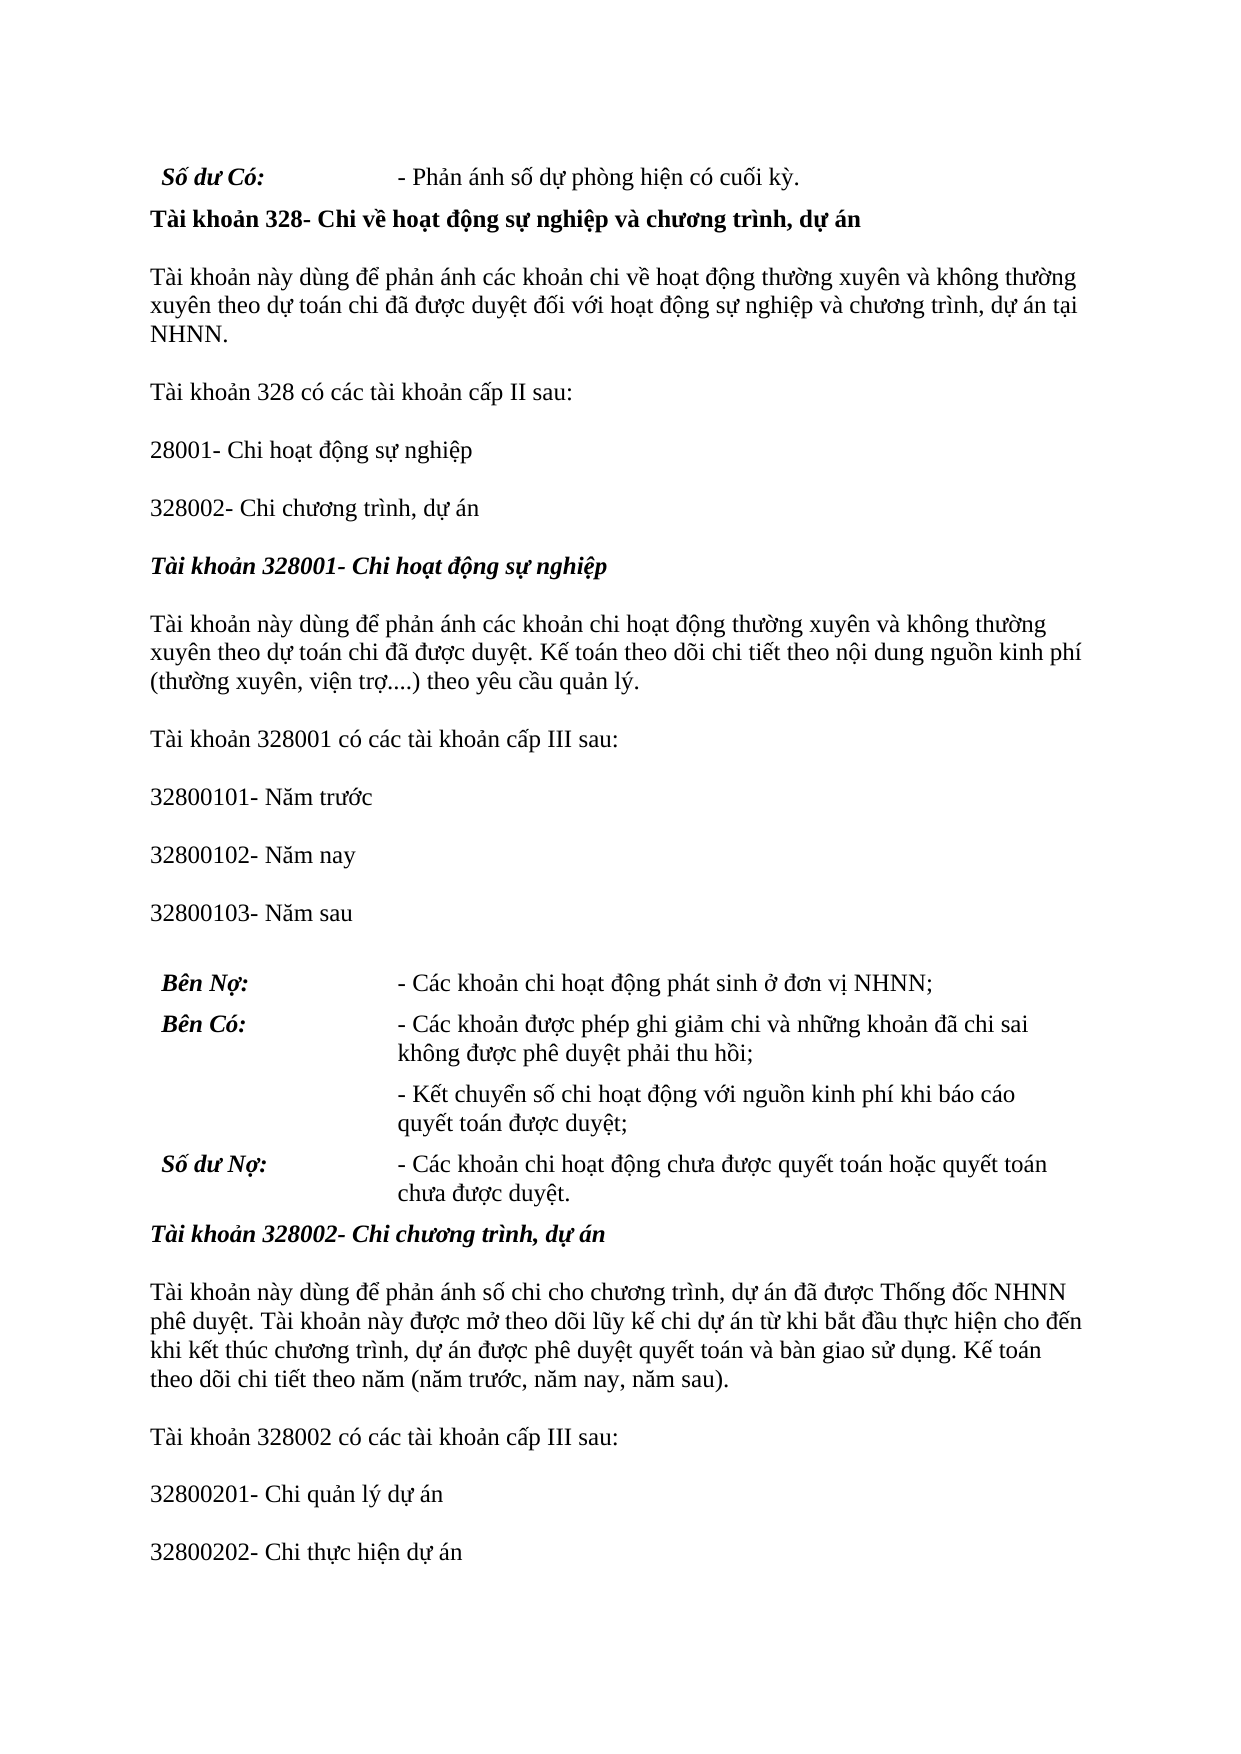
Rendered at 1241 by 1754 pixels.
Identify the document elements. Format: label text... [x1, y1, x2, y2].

text Tài khoản 328 có các tài khoản cấp II sau: [150, 377, 1090, 406]
text Tài khoản này dùng để phản ánh số chi cho chương trình, dự án đã được Thống đốc NHNN phê duyệt. Tài khoản này được mở theo dõi lũy kế chi dự án từ khi bắt đầu thực hiện cho đến khi kết thúc chương trình, dự án được phê duyệt quyết toán và bàn giao sử dụng. Kế toán theo dõi chi tiết theo năm (năm trước, năm nay, năm sau). [150, 1277, 1090, 1392]
text 32800102- Năm nay [150, 840, 1090, 869]
text 32800201- Chi quản lý dự án [150, 1479, 1090, 1508]
text Tài khoản này dùng để phản ánh các khoản chi về hoạt động thường xuyên và không thường xuyên theo dự toán chi đã được duyệt đối với hoạt động sự nghiệp và chương trình, dự án tại NHNN. [150, 262, 1090, 348]
text Tài khoản 328- Chi về hoạt động sự nghiệp và chương trình, dự án [150, 204, 1090, 232]
text Tài khoản 328002 có các tài khoản cấp III sau: [150, 1422, 1090, 1450]
text 32800101- Năm trước [150, 782, 1090, 811]
text 32800103- Năm sau [150, 898, 1090, 927]
text 328002- Chi chương trình, dự án [150, 493, 1090, 522]
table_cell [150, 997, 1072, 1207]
text Tài khoản 328002- Chi chương trình, dự án [150, 1219, 1090, 1248]
text Tài khoản 328001- Chi hoạt động sự nghiệp [150, 551, 1090, 579]
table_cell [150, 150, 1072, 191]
text 32800202- Chi thực hiện dự án [150, 1537, 1090, 1566]
text 28001- Chi hoạt động sự nghiệp [150, 435, 1090, 464]
text Tài khoản này dùng để phản ánh các khoản chi hoạt động thường xuyên và không thường xuyên theo dự toán chi đã được duyệt. Kế toán theo dõi chi tiết theo nội dung nguồn kinh phí (thường xuyên, viện trợ....) theo yêu cầu quản lý. [150, 609, 1090, 695]
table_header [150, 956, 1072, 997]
text Tài khoản 328001 có các tài khoản cấp III sau: [150, 724, 1090, 753]
